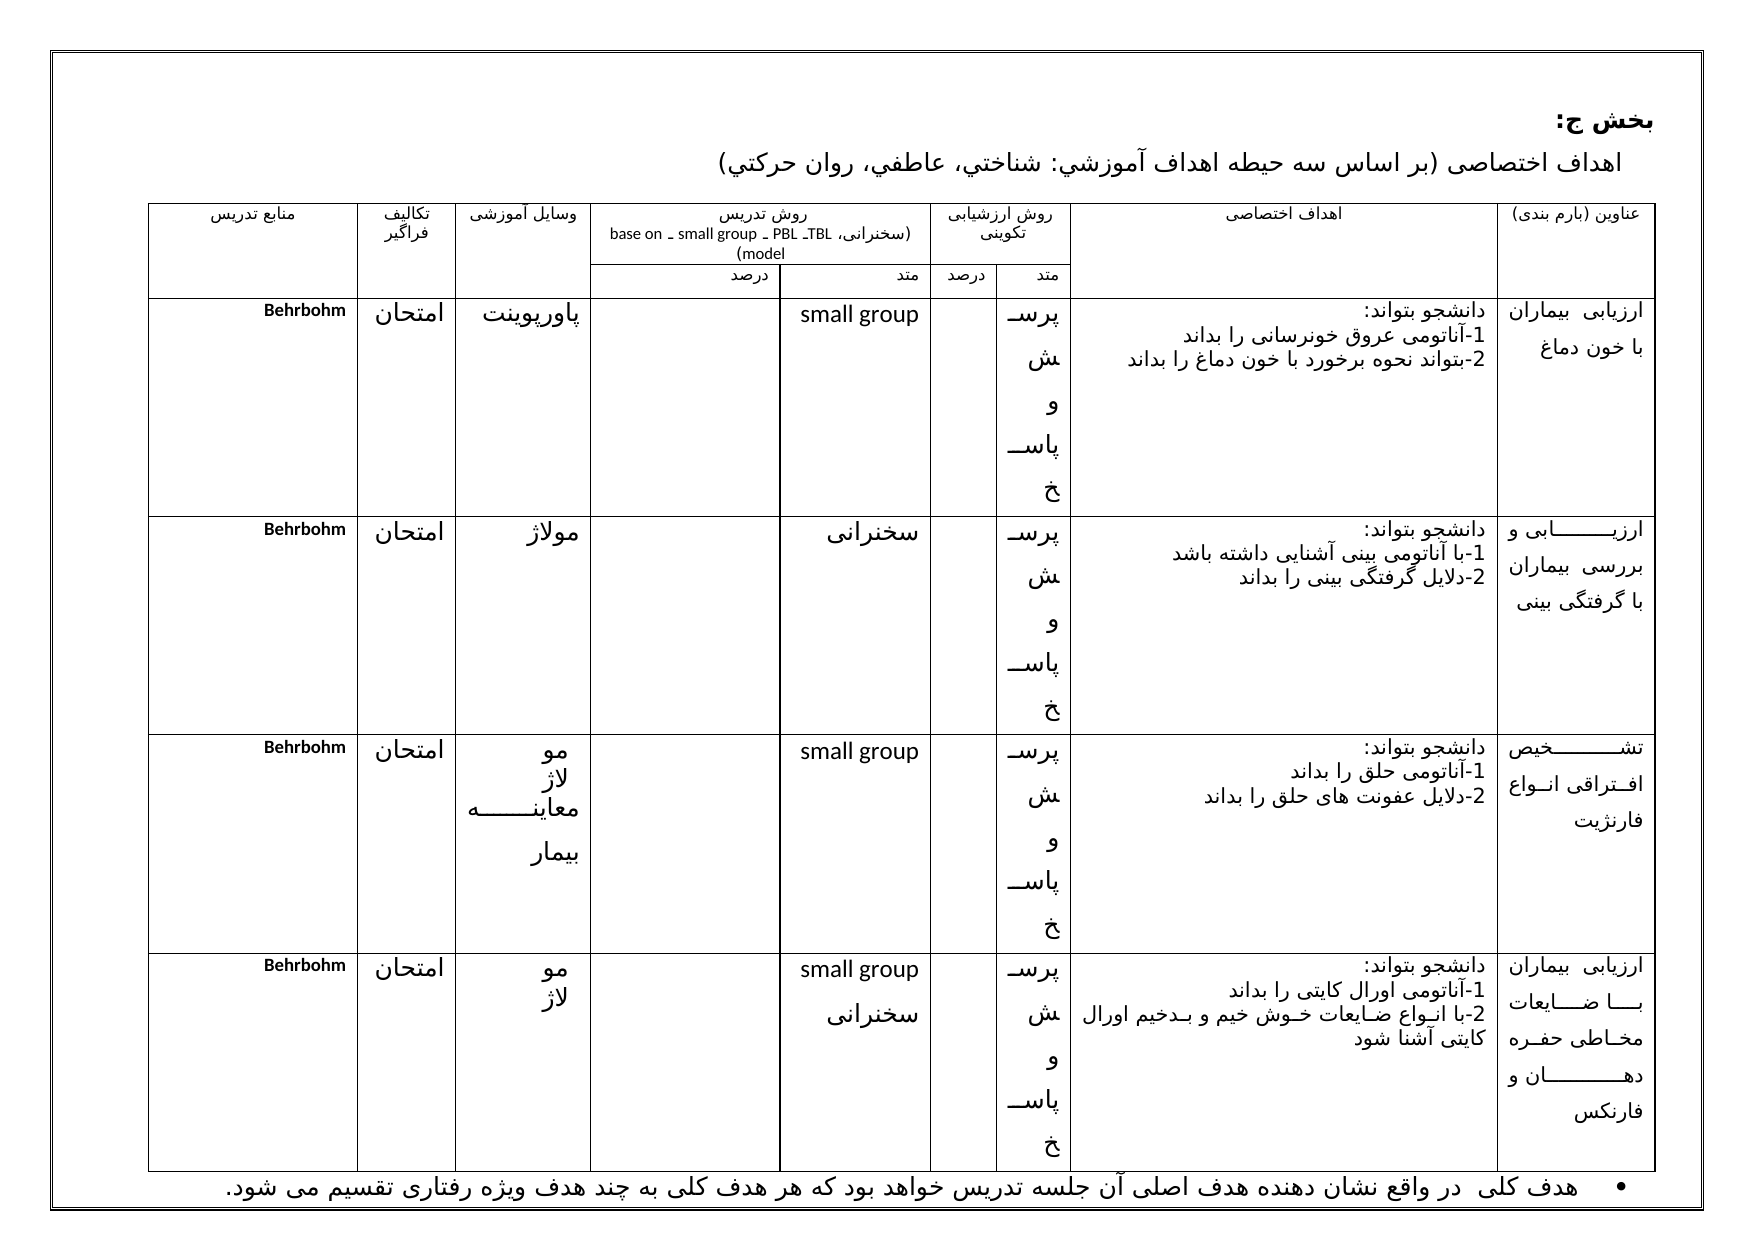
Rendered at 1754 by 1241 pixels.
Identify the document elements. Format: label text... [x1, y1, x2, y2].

table_cell small group [781, 735, 930, 952]
table_cell درصد [591, 265, 779, 297]
table_cell امتحان [358, 517, 455, 734]
table_header اهداف اختصاصی [1071, 204, 1497, 297]
table_cell متد [781, 265, 930, 297]
table_cell امتحان [358, 735, 455, 952]
table_cell [591, 735, 779, 952]
table_cell [931, 299, 996, 516]
table_cell امتحان [358, 299, 455, 516]
table_cell مولاژ معاینه بیمار [456, 735, 590, 952]
table_cell پاورپوینت [456, 299, 590, 516]
table_cell دانشجو بتواند: 1-با آناتومی بینی آشنایی داشته باشد 2-دلایل گرفتگی بینی را بداند [1071, 517, 1497, 734]
table_cell امتحان [358, 954, 455, 1171]
table_cell [591, 517, 779, 734]
table_cell دانشجو بتواند: 1-آناتومی اورال کایتی را بداند 2-با انواع ضایعات خوش خیم و بدخیم اورال کایتی آشنا شود [1071, 954, 1497, 1171]
table_cell [931, 517, 996, 734]
table_cell small group [781, 299, 930, 516]
table_cell پرسش و پاسخ [997, 735, 1070, 952]
table_cell پرسش و پاسخ [997, 954, 1070, 1171]
table_header وسایل آموزشی [456, 204, 590, 297]
table_cell Behrbohm [149, 299, 357, 516]
table_cell ارزیابی بیماران با ضایعات مخاطی حفره دهان و فارنکس [1498, 954, 1654, 1171]
table_cell Behrbohm [149, 517, 357, 734]
table_cell Behrbohm [149, 735, 357, 952]
table_cell [931, 954, 996, 1171]
list اهداف اختصاصی (بر اساس سه حيطه اهداف آموزشي: شناختي، عاطفي، روان حركتي) [148, 148, 1654, 178]
table_header روش تدریس (سخنرانی، TBLـ PBL ـ small group ـ base on model) [591, 204, 930, 264]
table_header تکالیف فراگیر [358, 204, 455, 297]
table_cell [591, 954, 779, 1171]
table_cell مولاژ [456, 517, 590, 734]
table_header منابع تدريس [149, 204, 357, 264]
table_header روش ارزشیابی تکوینی [931, 204, 1070, 264]
table_cell دانشجو بتواند: 1-آناتومی حلق را بداند 2-دلایل عفونت های حلق را بداند [1071, 735, 1497, 952]
table_cell پرسش و پاسخ [997, 299, 1070, 516]
table_cell [931, 735, 996, 952]
table_cell سخنرانی [781, 517, 930, 734]
table_cell small group سخنرانی [781, 954, 930, 1171]
table_cell مولاژ [456, 954, 590, 1171]
table_cell [149, 264, 357, 297]
table_cell ارزیابی بیماران با خون دماغ [1498, 299, 1654, 516]
table_cell [591, 299, 779, 516]
list بخش ج: [148, 105, 1654, 134]
table_cell ارزیابی و بررسی بیماران با گرفتگی بینی [1498, 517, 1654, 734]
table_cell دانشجو بتواند: 1-آناتومی عروق خونرسانی را بداند 2-بتواند نحوه برخورد با خون دماغ را بداند [1071, 299, 1497, 516]
table_cell متد [997, 265, 1070, 297]
table_cell تشخیص افتراقی انواع فارنژیت [1498, 735, 1654, 952]
list هدف کلی در واقع نشان دهنده هدف اصلی آن جلسه تدریس خواهد بود که هر هدف کلی به چند هدف ویژه رفتاری تقسیم می شود. [148, 1172, 1617, 1201]
table_cell پرسش و پاسخ [997, 517, 1070, 734]
table_header عناوین (بارم بندی) [1498, 204, 1654, 297]
table_cell درصد [931, 265, 996, 297]
table_cell Behrbohm [149, 954, 357, 1171]
